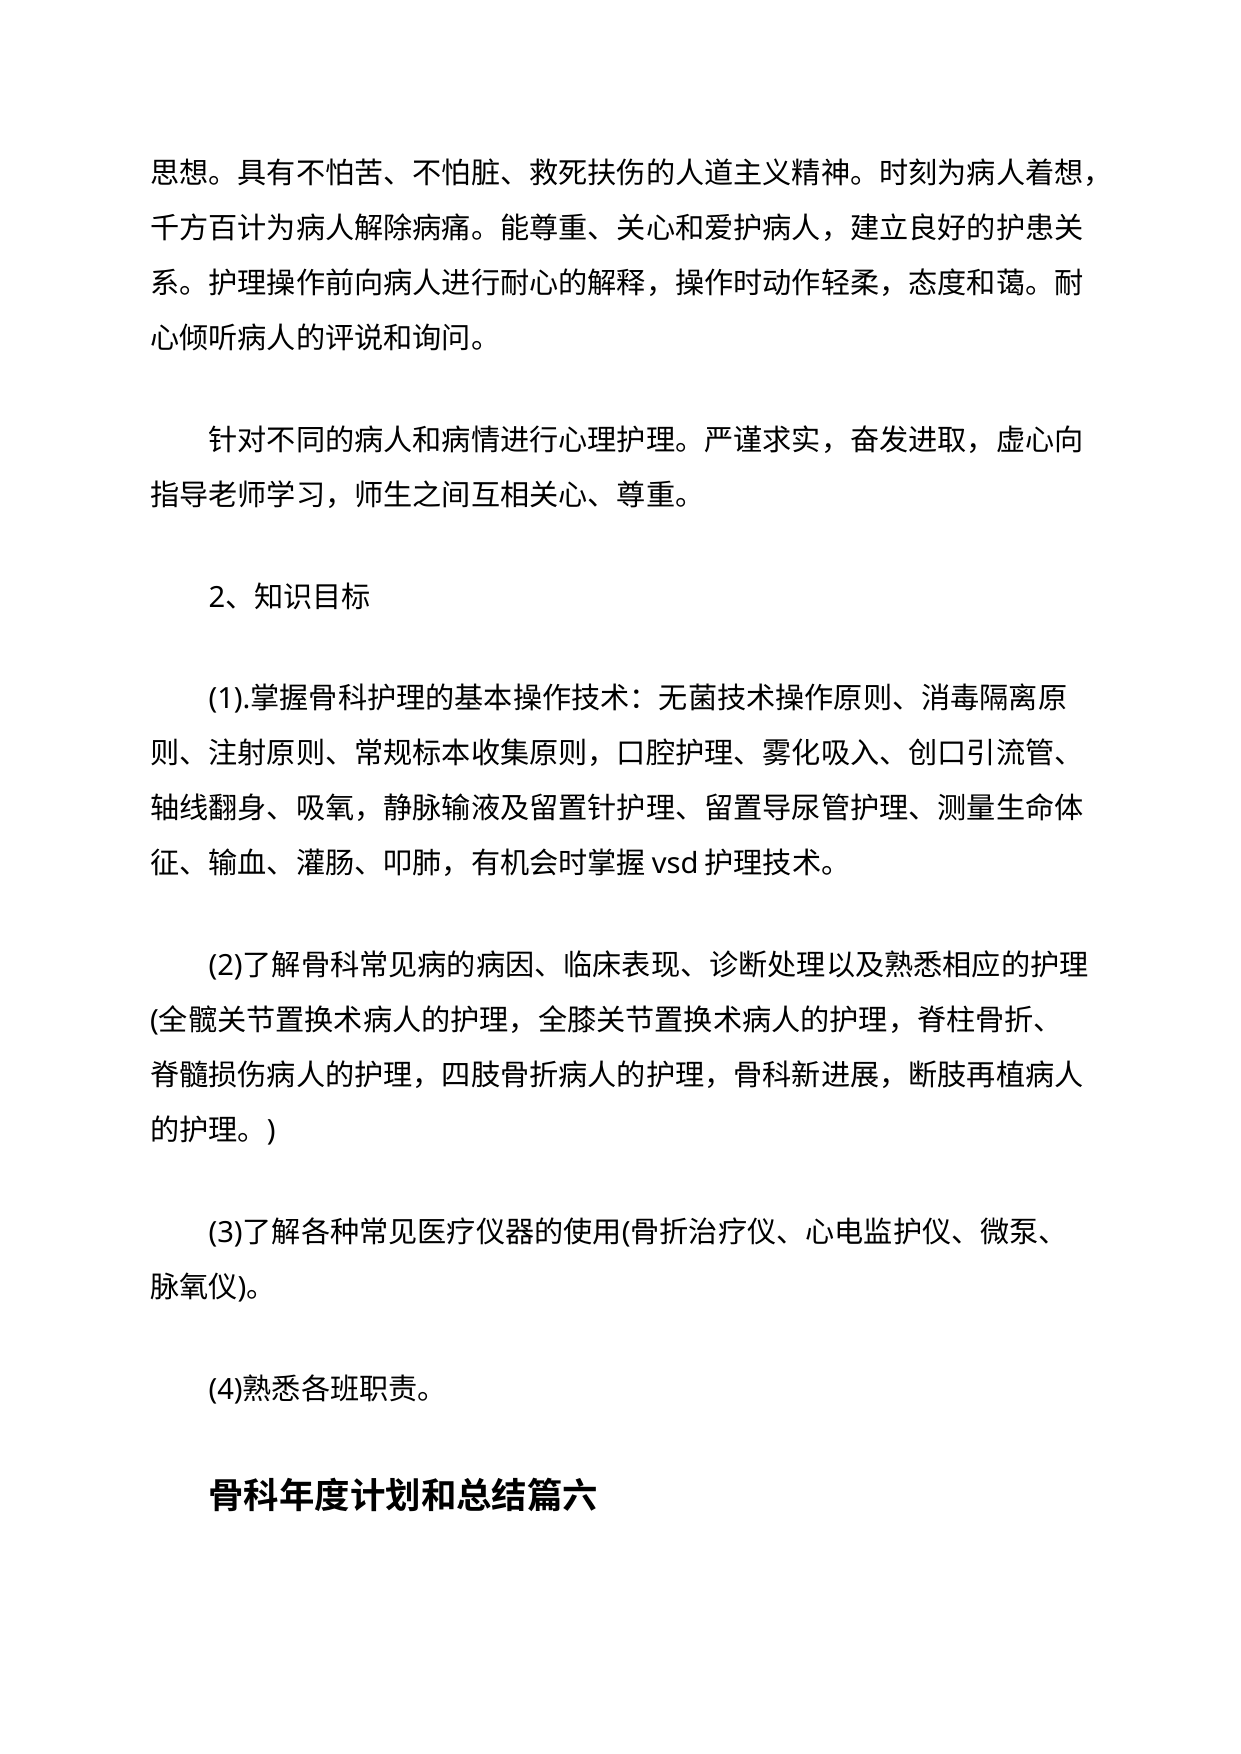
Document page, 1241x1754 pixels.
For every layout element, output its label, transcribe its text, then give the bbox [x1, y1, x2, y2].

text (3)了解各种常见医疗仪器的使用(骨折治疗仪、心电监护仪、微泵、脉氧仪)。 [150, 1209, 1090, 1306]
text 骨科年度计划和总结篇六 [150, 1468, 1090, 1519]
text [150, 150, 1090, 357]
text 针对不同的病人和病情进行心理护理。严谨求实，奋发进取，虚心向指导老师学习，师生之间互相关心、尊重。 [150, 416, 1090, 514]
text (1).掌握骨科护理的基本操作技术：无菌技术操作原则、消毒隔离原则、注射原则、常规标本收集原则，口腔护理、雾化吸入、创口引流管、轴线翻身、吸氧，静脉输液及留置针护理、留置导尿管护理、测量生命体征、输血、灌肠、叩肺，有机会时掌握vsd护理技术。 [150, 675, 1090, 882]
text 2、知识目标 [150, 573, 1090, 616]
text (4)熟悉各班职责。 [150, 1366, 1090, 1408]
text (2)了解骨科常见病的病因、临床表现、诊断处理以及熟悉相应的护理(全髋关节置换术病人的护理，全膝关节置换术病人的护理，脊柱骨折、脊髓损伤病人的护理，四肢骨折病人的护理，骨科新进展，断肢再植病人的护理。) [150, 942, 1090, 1149]
